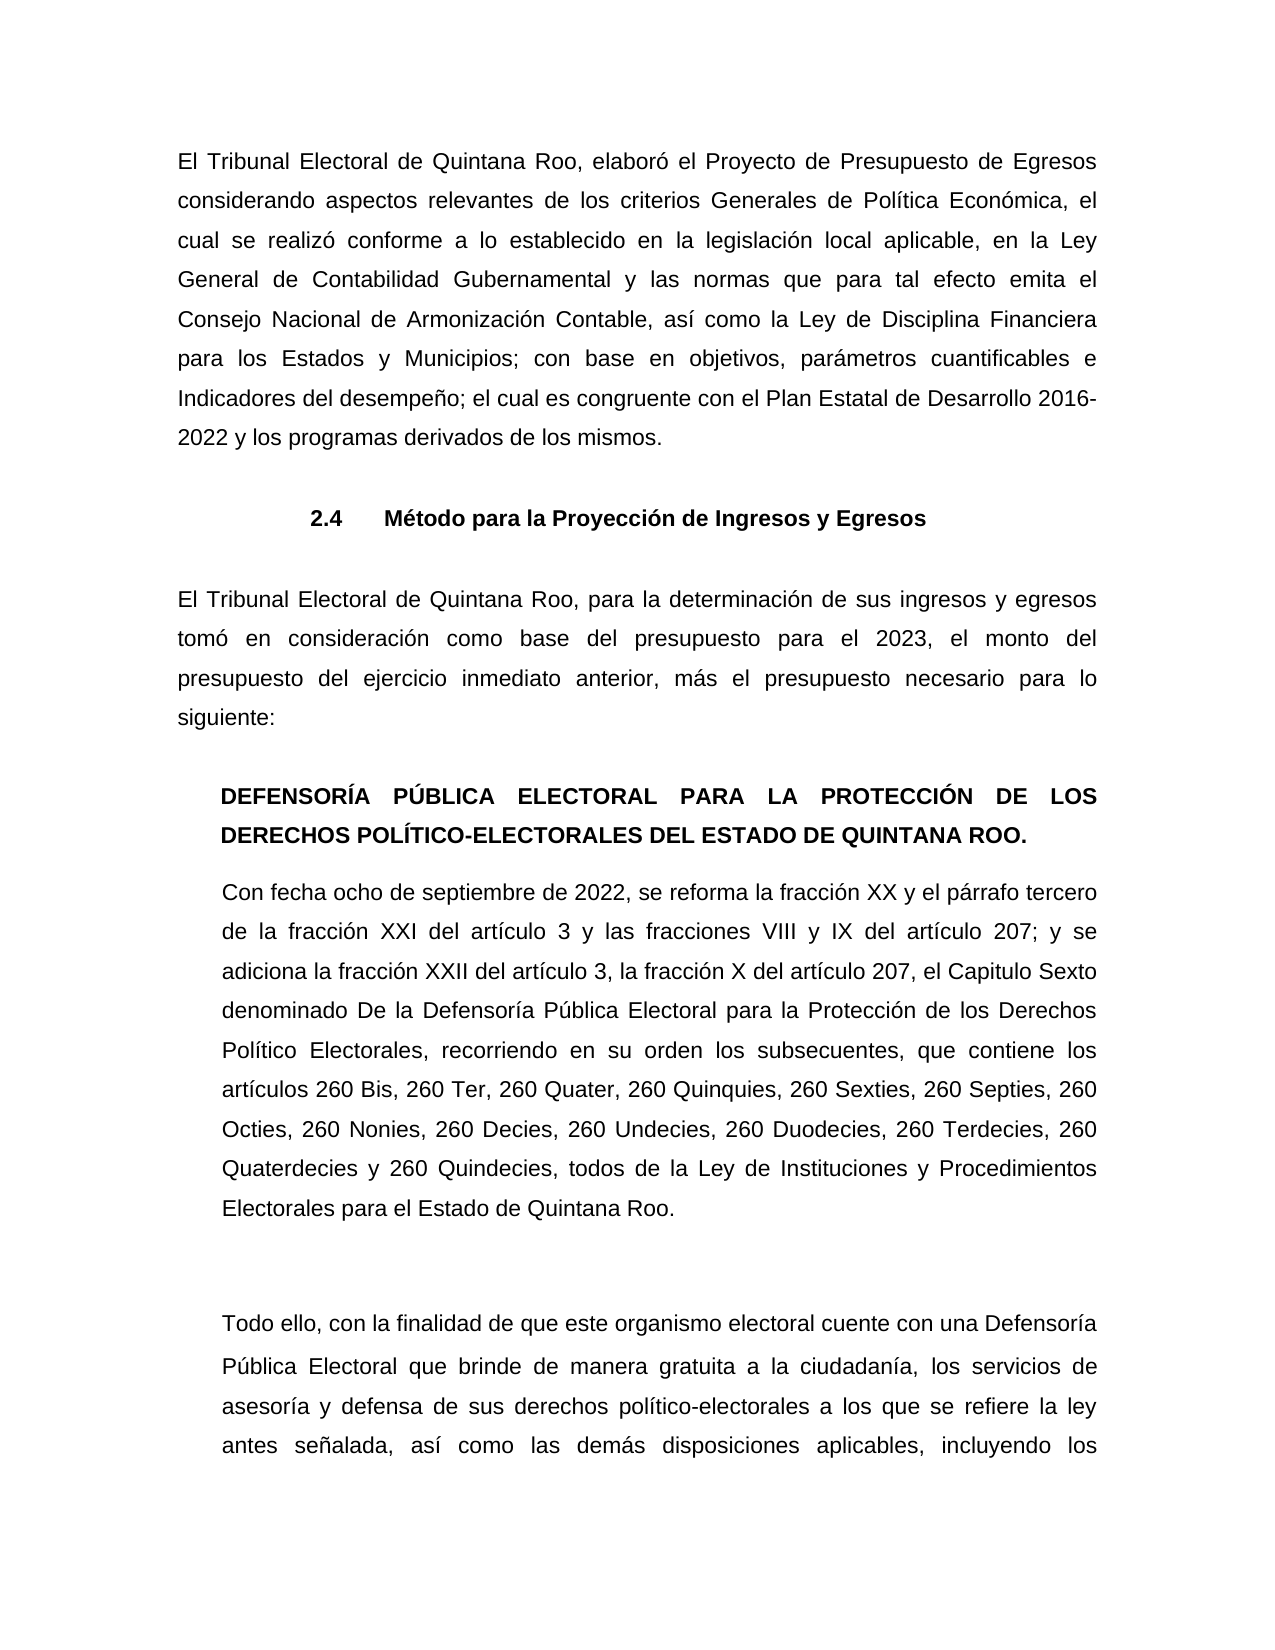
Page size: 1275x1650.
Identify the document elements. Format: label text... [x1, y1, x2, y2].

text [222, 1310, 1098, 1459]
list Método para la Proyección de Ingresos y Egresos [310, 505, 1098, 531]
text El Tribunal Electoral de Quintana Roo, elaboró el Proyecto de Presupuesto de Egresos considerando aspectos relevantes de los criterios Generales de Política Económica, el cual se realizó conforme a lo establecido en la legislación local aplicable, en la Ley General de Contabilidad Gubernamental y las normas que para tal efecto emita el Consejo Nacional de Armonización Contable, así como la Ley de Disciplina Financiera para los Estados y Municipios; con base en objetivos, parámetros cuantificables e Indicadores del desempeño; el cual es congruente con el Plan Estatal de Desarrollo 2016-2022 y los programas derivados de los mismos. [177, 148, 1098, 450]
text Con fecha ocho de septiembre de 2022, se reforma la fracción XX y el párrafo tercero de la fracción XXI del artículo 3 y las fracciones VIII y IX del artículo 207; y se adiciona la fracción XXII del artículo 3, la fracción X del artículo 207, el Capitulo Sexto denominado De la Defensoría Pública Electoral para la Protección de los Derechos Político Electorales, recorriendo en su orden los subsecuentes, que contiene los artículos 260 Bis, 260 Ter, 260 Quater, 260 Quinquies, 260 Sexties, 260 Septies, 260 Octies, 260 Nonies, 260 Decies, 260 Undecies, 260 Duodecies, 260 Terdecies, 260 Quaterdecies y 260 Quindecies, todos de la Ley de Instituciones y Procedimientos Electorales para el Estado de Quintana Roo. [222, 879, 1098, 1221]
text El Tribunal Electoral de Quintana Roo, para la determinación de sus ingresos y egresos tomó en consideración como base del presupuesto para el 2023, el monto del presupuesto del ejercicio inmediato anterior, más el presupuesto necesario para lo siguiente: [177, 586, 1098, 730]
text DEFENSORÍA PÚBLICA ELECTORAL PARA LA PROTECCIÓN DE LOS DERECHOS POLÍTICO-ELECTORALES DEL ESTADO DE QUINTANA ROO. [220, 783, 1098, 849]
